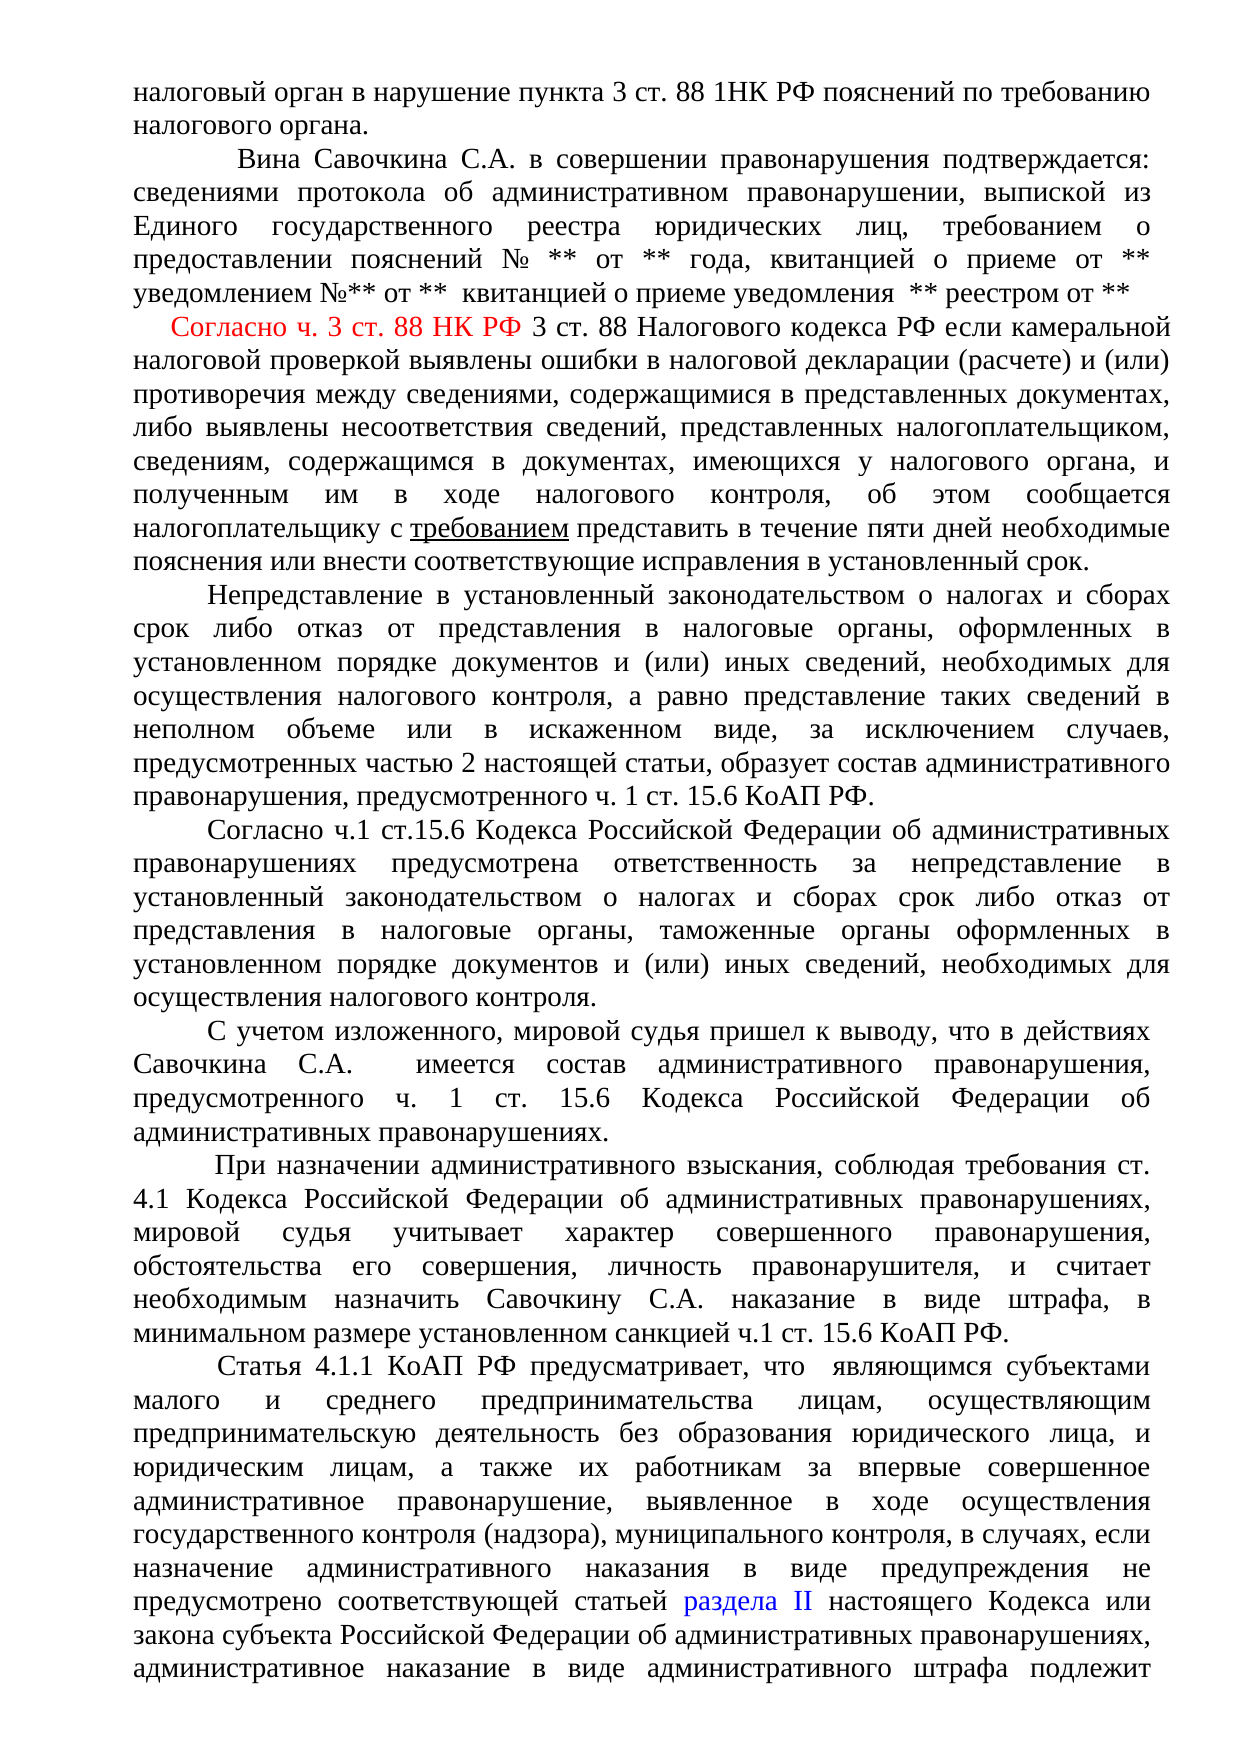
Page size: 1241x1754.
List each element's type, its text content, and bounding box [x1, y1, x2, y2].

text Согласно ч. 3 ст. 88 НК РФ 3 ст. 88 Налогового кодекса РФ если камеральной налоговой проверкой выявлены ошибки в налоговой декларации (расчете) и (или) противоречия между сведениями, содержащимися в представленных документах, либо выявлены несоответствия сведений, представленных налогоплательщиком, сведениям, содержащимся в документах, имеющихся у налогового органа, и полученным им в ходе налогового контроля, об этом сообщается налогоплательщику с требованием представить в течение пяти дней необходимые пояснения или внести соответствующие исправления в установленный срок. [133, 543, 1171, 577]
text С учетом изложенного, мировой судья пришел к выводу, что в действиях Савочкина С.А. имеется состав административного правонарушения, предусмотренного ч. 1 ст. 15.6 Кодекса Российской Федерации об административных правонарушениях. [133, 1013, 1152, 1147]
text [133, 1348, 1152, 1684]
text При назначении административного взыскания, соблюдая требования ст. 4.1 Кодекса Российской Федерации об административных правонарушениях, мировой судья учитывает характер совершенного правонарушения, обстоятельства его совершения, личность правонарушителя, и считает необходимым назначить Савочкину С.А. наказание в виде штрафа, в минимальном размере установленном санкцией ч.1 ст. 15.6 КоАП РФ. [133, 1147, 1152, 1348]
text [133, 74, 1152, 141]
text Согласно ч.1 ст.15.6 Кодекса Российской Федерации об административных правонарушениях предусмотрена ответственность за непредставление в установленный законодательством о налогах и сборах срок либо отказ от представления в налоговые органы, таможенные органы оформленных в установленном порядке документов и (или) иных сведений, необходимых для осуществления налогового контроля. [133, 812, 1171, 1013]
text Непредставление в установленный законодательством о налогах и сборах срок либо отказ от представления в налоговые органы, оформленных в установленном порядке документов и (или) иных сведений, необходимых для осуществления налогового контроля, а равно представление таких сведений в неполном объеме или в искаженном виде, за исключением случаев, предусмотренных частью 2 настоящей статьи, образует состав административного правонарушения, предусмотренного ч. 1 ст. 15.6 КоАП РФ. [133, 577, 1171, 812]
text Вина Савочкина С.А. в совершении правонарушения подтверждается: сведениями протокола об административном правонарушении, выпиской из Единого государственного реестра юридических лиц, требованием о предоставлении пояснений № ** от ** года, квитанцией о приеме от ** уведомлением №** от ** квитанцией о приеме уведомления ** реестром от ** [133, 141, 1152, 309]
